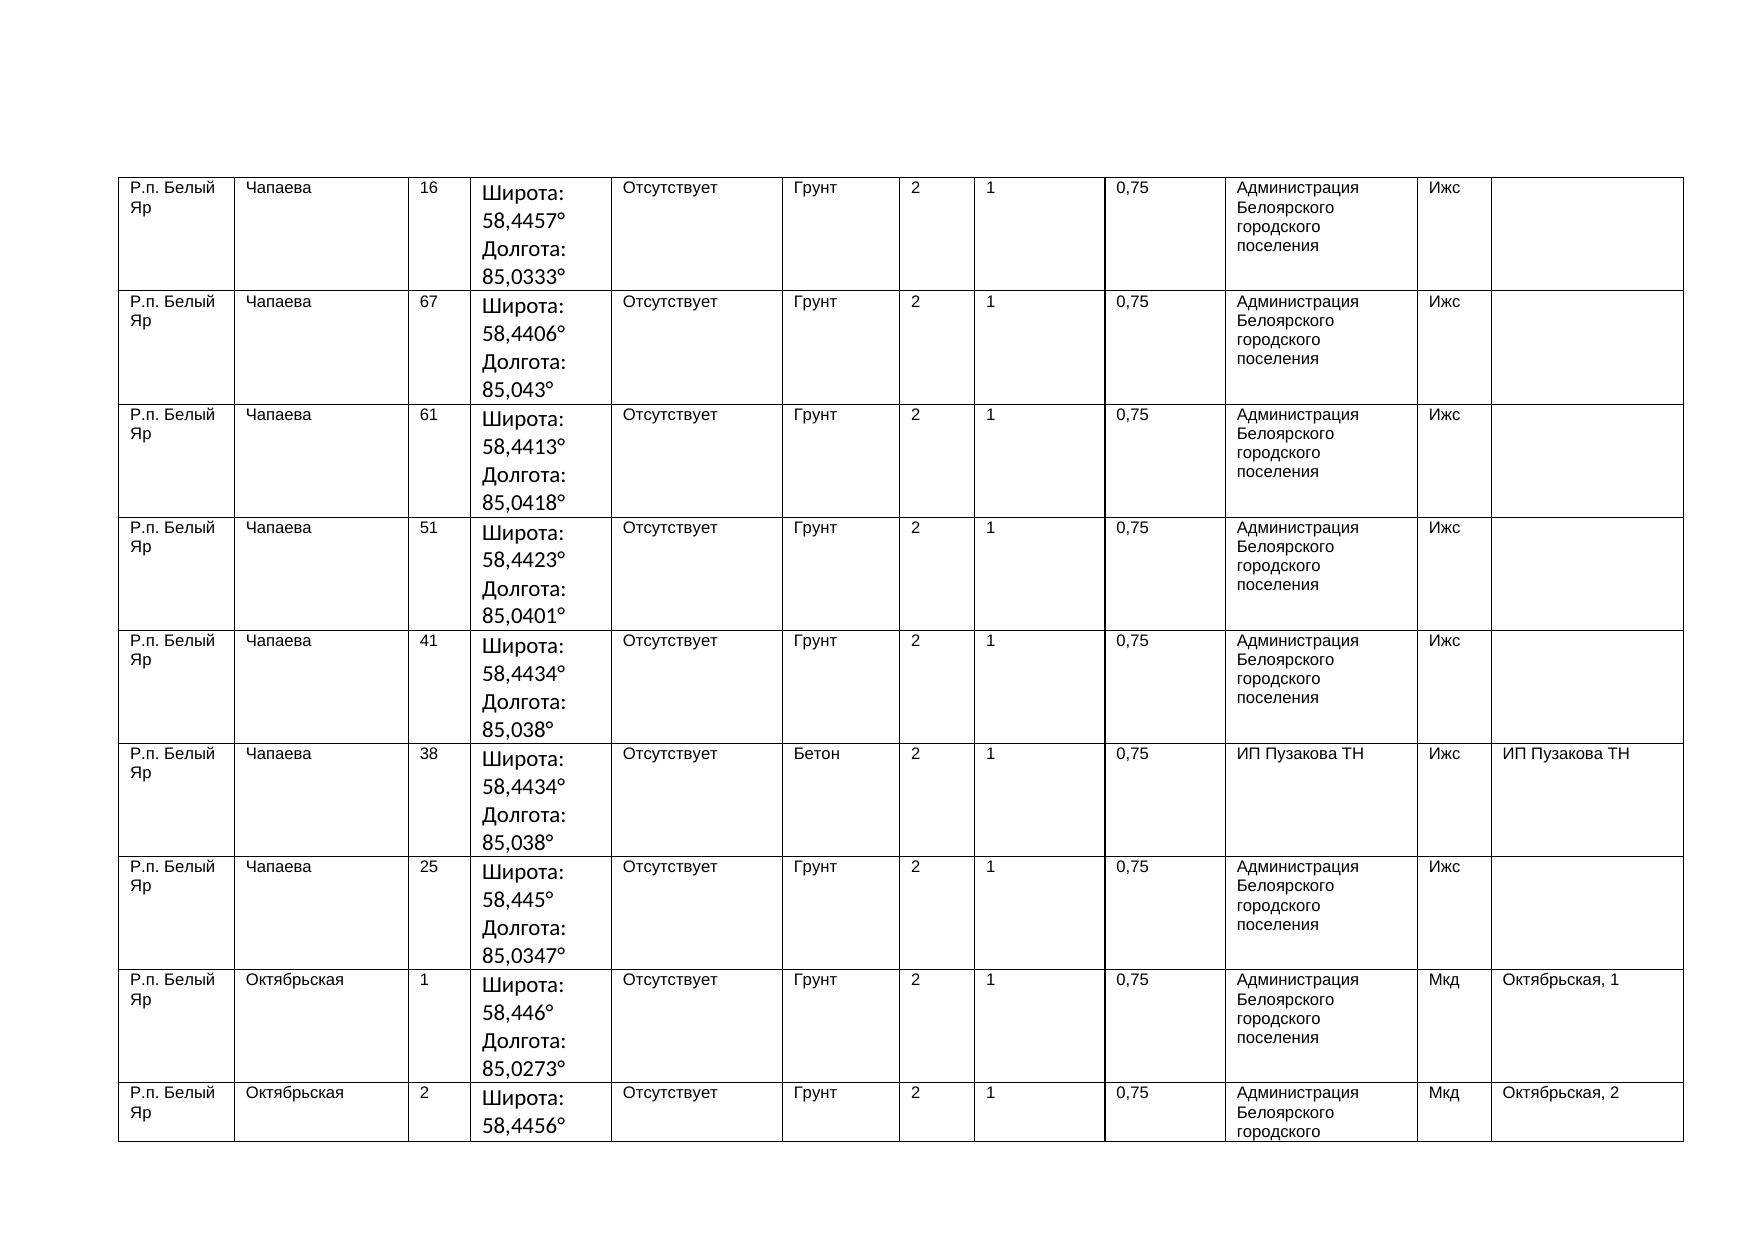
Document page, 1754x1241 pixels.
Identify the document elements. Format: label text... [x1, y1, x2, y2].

table_cell Широта: 58,4434° Долгота: 85,038° [471, 631, 611, 743]
table_cell 2 [409, 1083, 470, 1141]
table_cell 0,75 [1106, 1083, 1225, 1141]
table_cell 2 [900, 631, 974, 743]
table_cell Широта: 58,4413° Долгота: 85,0418° [471, 405, 611, 517]
table_cell Р.п. Белый Яр [119, 291, 234, 403]
table_cell Чапаева [235, 744, 408, 856]
table_cell Администрация Белоярского городского поселения [1226, 857, 1417, 969]
table_cell 41 [409, 631, 470, 743]
table_cell Р.п. Белый Яр [119, 857, 234, 969]
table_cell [1226, 178, 1417, 290]
table_cell Отсутствует [612, 1083, 782, 1141]
table_cell 0,75 [1106, 631, 1225, 743]
table_cell ИП Пузакова ТН [1492, 744, 1683, 856]
table_cell Грунт [783, 970, 899, 1082]
table_cell 0,75 [1106, 857, 1225, 969]
table_cell Отсутствует [612, 178, 782, 290]
table_cell Ижс [1418, 291, 1491, 403]
table_cell Отсутствует [612, 857, 782, 969]
table_cell Мкд [1418, 970, 1491, 1082]
table_cell Отсутствует [612, 744, 782, 856]
table_cell Р.п. Белый Яр [119, 518, 234, 630]
table_cell Грунт [783, 518, 899, 630]
table_cell Ижс [1418, 857, 1491, 969]
table_cell Администрация Белоярского городского поселения [1226, 518, 1417, 630]
table_cell 2 [900, 518, 974, 630]
table_cell 2 [900, 857, 974, 969]
table_cell Ижс [1418, 631, 1491, 743]
table_cell [1492, 631, 1683, 743]
table_cell Ижс [1418, 518, 1491, 630]
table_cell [1226, 291, 1417, 403]
table_cell 2 [900, 291, 974, 403]
table_cell 0,75 [1106, 178, 1225, 290]
table_cell Широта: 58,4457° Долгота: 85,0333° [471, 178, 611, 290]
table_cell 2 [900, 744, 974, 856]
table_cell [1492, 405, 1683, 517]
table_cell Грунт [783, 1083, 899, 1141]
table_cell Октябрьская, 1 [1492, 970, 1683, 1082]
table_cell 2 [900, 178, 974, 290]
table_cell [1492, 518, 1683, 630]
table_cell 38 [409, 744, 470, 856]
table_cell Грунт [783, 178, 899, 290]
table_cell Октябрьская [235, 970, 408, 1082]
table_cell [1492, 291, 1683, 403]
table_cell 67 [409, 291, 470, 403]
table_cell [471, 1083, 611, 1141]
table_cell Р.п. Белый Яр [119, 744, 234, 856]
table_cell Грунт [783, 291, 899, 403]
table_cell Чапаева [235, 518, 408, 630]
table_cell Администрация Белоярского городского поселения [1226, 405, 1417, 517]
table_cell 16 [409, 178, 470, 290]
table_cell Отсутствует [612, 970, 782, 1082]
table_cell 1 [975, 178, 1104, 290]
table_cell Р.п. Белый Яр [119, 970, 234, 1082]
table_cell Октябрьская [235, 1083, 408, 1141]
table_cell Р.п. Белый Яр [119, 178, 234, 290]
table_cell Широта: 58,4406° Долгота: 85,043° [471, 291, 611, 403]
table_cell Широта: 58,4423° Долгота: 85,0401° [471, 518, 611, 630]
table_cell Отсутствует [612, 518, 782, 630]
table_cell 0,75 [1106, 744, 1225, 856]
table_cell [1226, 970, 1417, 1082]
table_cell Грунт [783, 857, 899, 969]
table_cell Р.п. Белый Яр [119, 405, 234, 517]
table_cell Отсутствует [612, 291, 782, 403]
table_cell Отсутствует [612, 631, 782, 743]
table_cell Мкд [1418, 1083, 1491, 1141]
table_cell Ижс [1418, 178, 1491, 290]
table_cell 1 [975, 744, 1104, 856]
table_cell Чапаева [235, 405, 408, 517]
table_cell Ижс [1418, 405, 1491, 517]
table_cell Ижс [1418, 744, 1491, 856]
table_cell Чапаева [235, 631, 408, 743]
table_cell Широта: 58,445° Долгота: 85,0347° [471, 857, 611, 969]
table_cell Отсутствует [612, 405, 782, 517]
table_cell Чапаева [235, 857, 408, 969]
table_cell Р.п. Белый Яр [119, 631, 234, 743]
table_cell 2 [900, 405, 974, 517]
table_cell Грунт [783, 405, 899, 517]
table_cell 1 [975, 631, 1104, 743]
table_cell Октябрьская, 2 [1492, 1083, 1683, 1141]
table_cell ИП Пузакова ТН [1226, 744, 1417, 856]
table_cell Широта: 58,446° Долгота: 85,0273° [471, 970, 611, 1082]
table_cell [1492, 857, 1683, 969]
table_cell 1 [975, 857, 1104, 969]
table_cell 1 [975, 518, 1104, 630]
table_cell Администрация Белоярского городского поселения [1226, 631, 1417, 743]
table_cell 1 [975, 970, 1104, 1082]
table_cell 0,75 [1106, 970, 1225, 1082]
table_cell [1226, 1083, 1417, 1141]
table_cell 1 [975, 1083, 1104, 1141]
table_cell 1 [975, 405, 1104, 517]
table_cell 25 [409, 857, 470, 969]
table_cell Бетон [783, 744, 899, 856]
table_cell 61 [409, 405, 470, 517]
table_cell [1492, 178, 1683, 290]
table_cell 2 [900, 970, 974, 1082]
table_cell 2 [900, 1083, 974, 1141]
table_cell Чапаева [235, 291, 408, 403]
table_cell 1 [409, 970, 470, 1082]
table_cell 0,75 [1106, 405, 1225, 517]
table_cell Грунт [783, 631, 899, 743]
table_cell 0,75 [1106, 291, 1225, 403]
table_cell Чапаева [235, 178, 408, 290]
table_cell 1 [975, 291, 1104, 403]
table_cell 51 [409, 518, 470, 630]
table_cell 0,75 [1106, 518, 1225, 630]
table_cell Р.п. Белый Яр [119, 1083, 234, 1141]
table_cell Широта: 58,4434° Долгота: 85,038° [471, 744, 611, 856]
